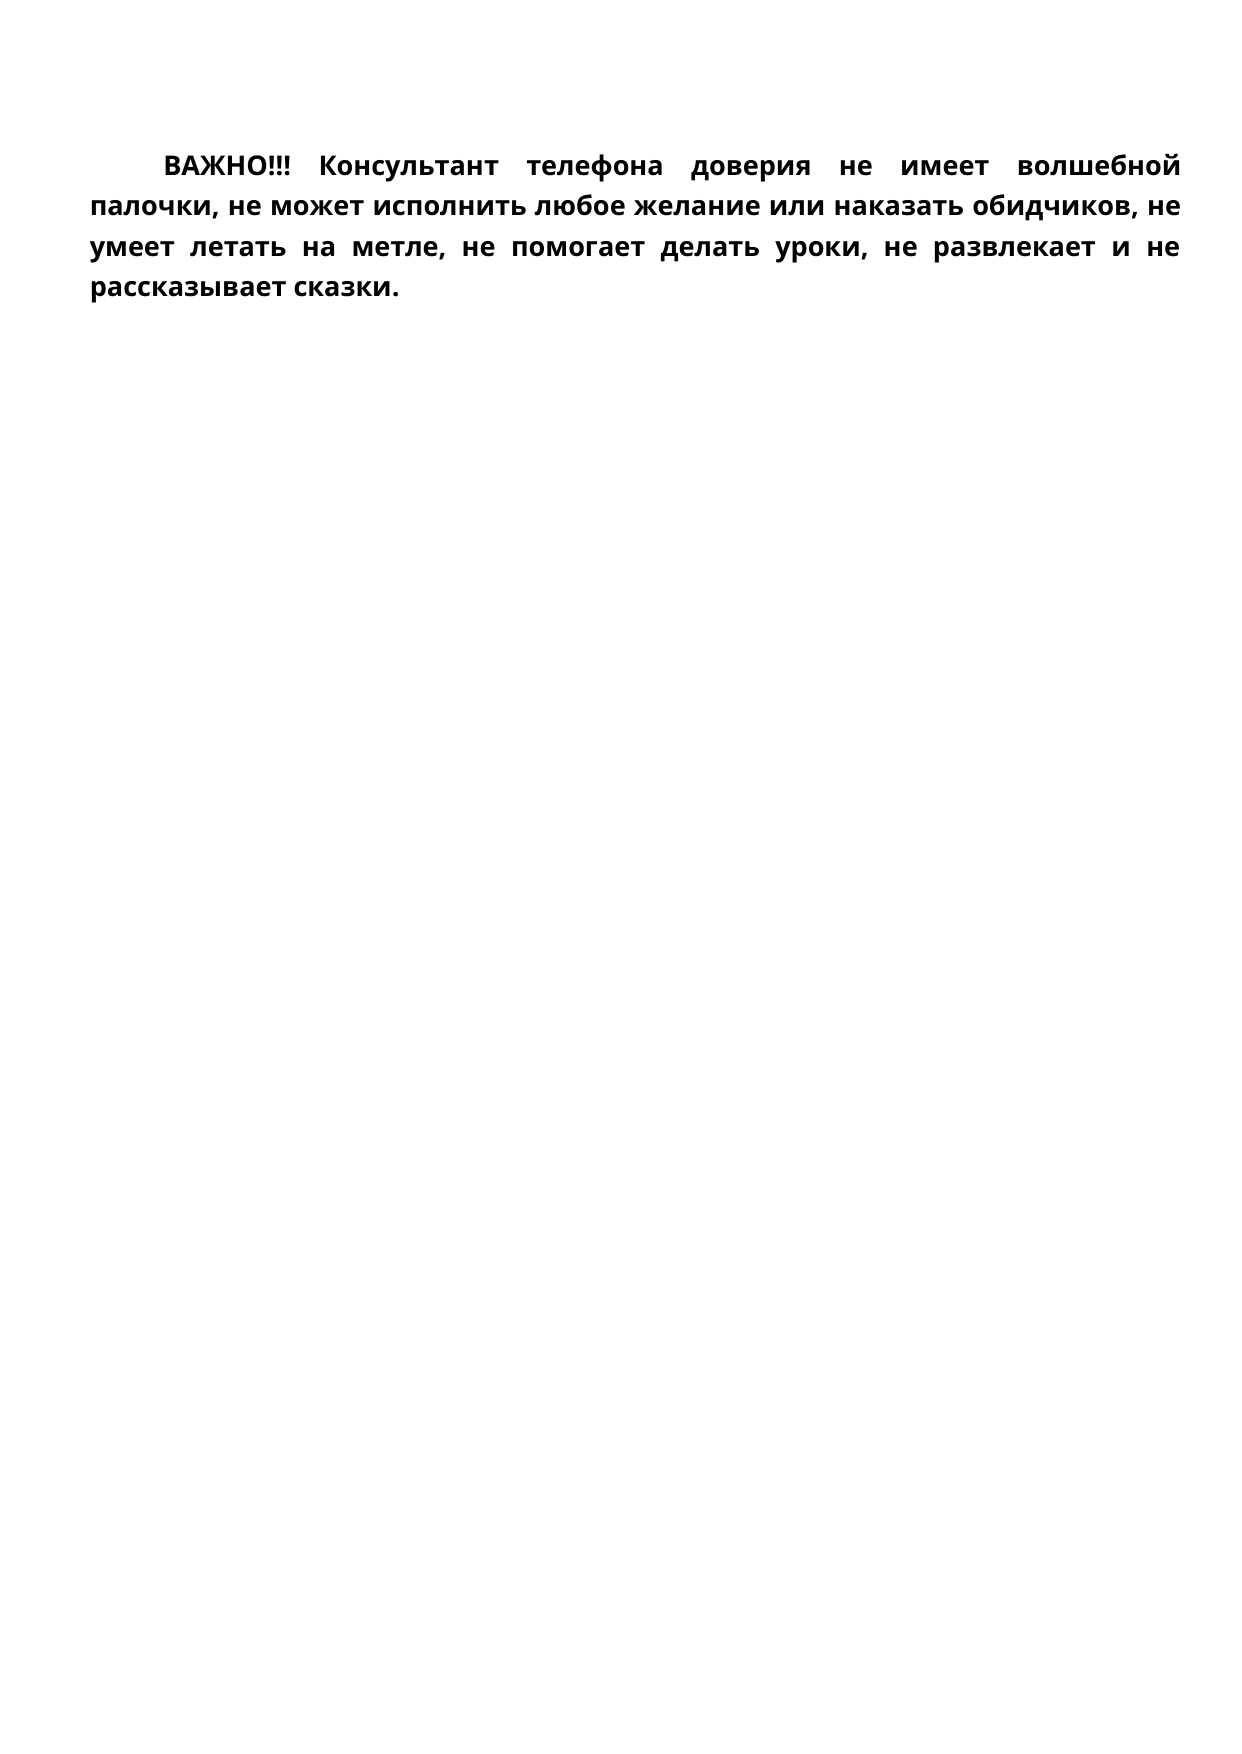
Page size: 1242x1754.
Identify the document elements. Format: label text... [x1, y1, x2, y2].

text ВАЖНО!!! Консультант телефона доверия не имеет волшебной палочки, не может исполнить любое желание или наказать обидчиков, не умеет летать на метле, не помогает делать уроки, не развлекает и не рассказывает сказки. [89, 146, 1182, 304]
